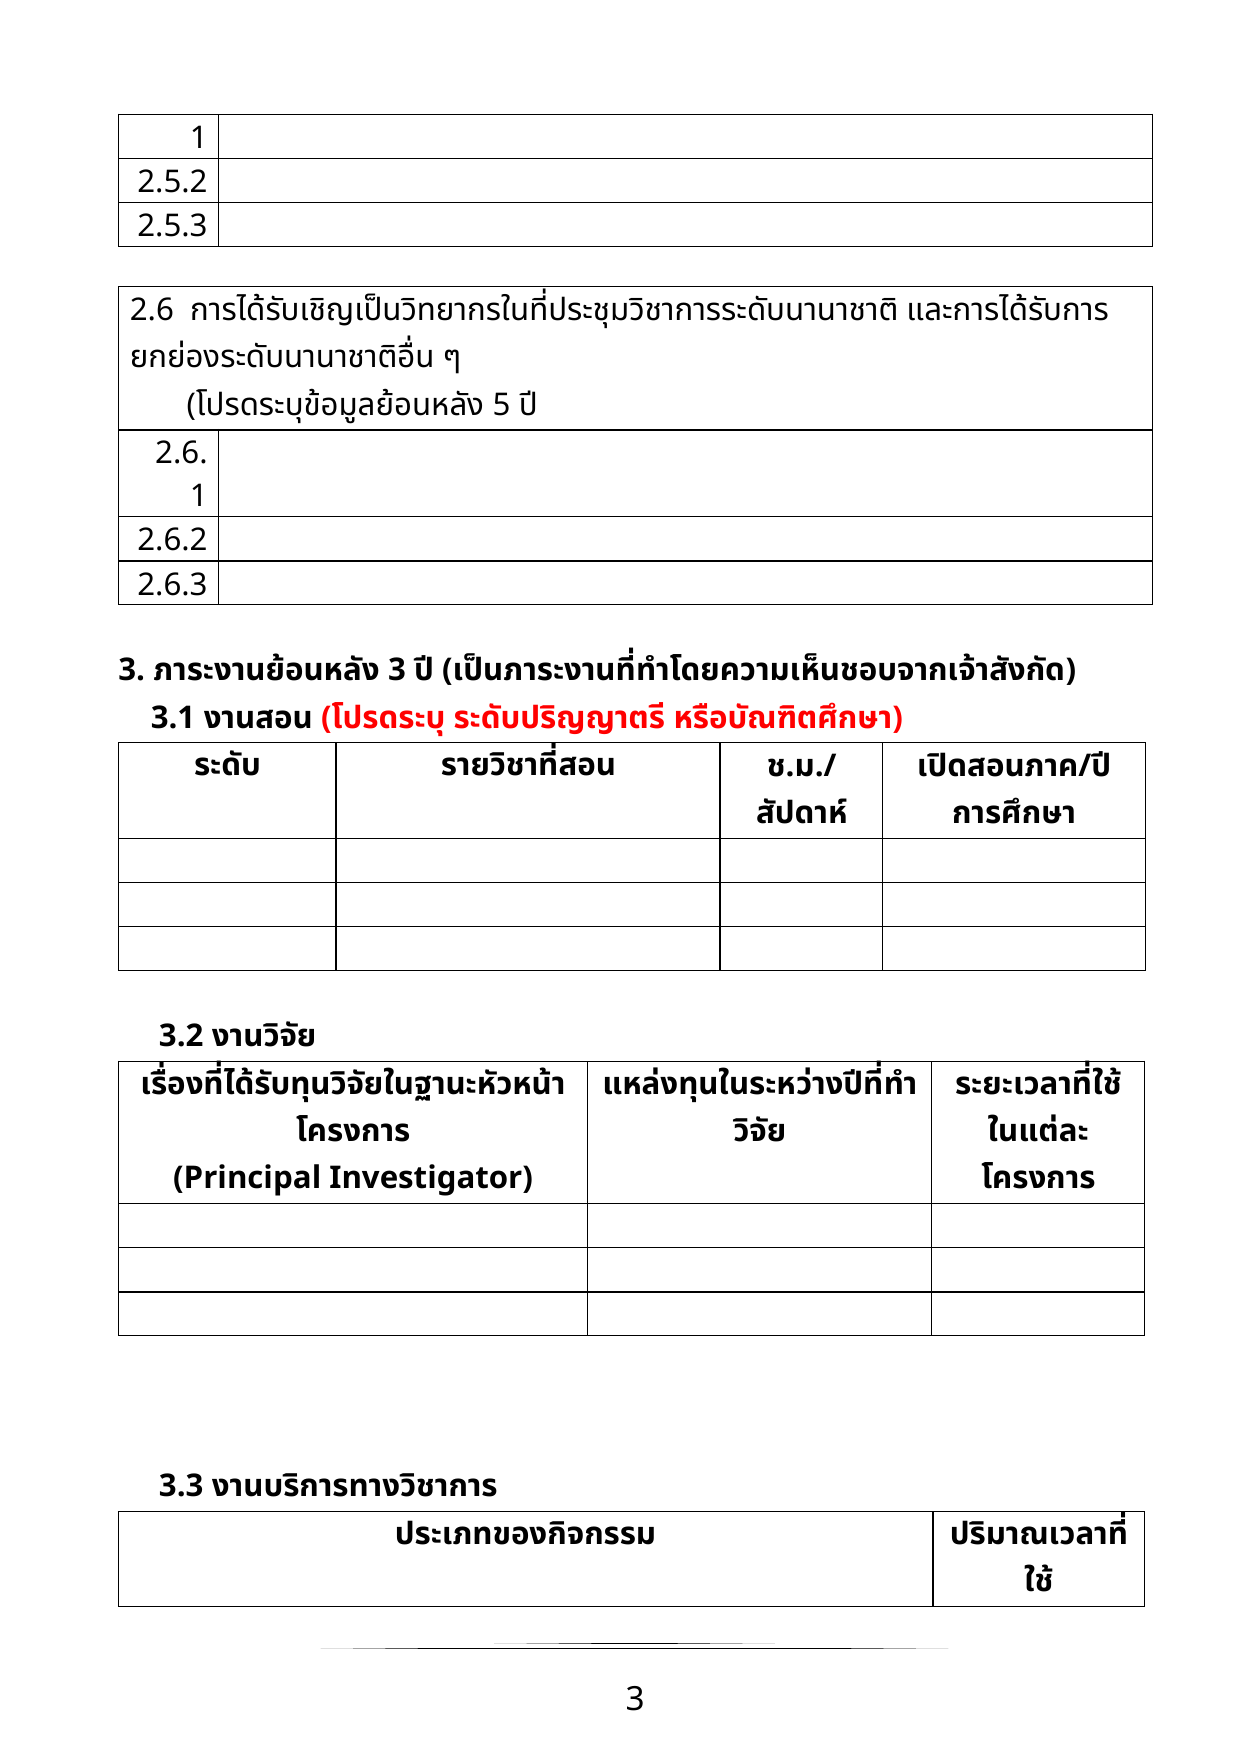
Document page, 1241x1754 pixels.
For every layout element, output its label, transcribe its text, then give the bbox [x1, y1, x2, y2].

table_cell 2.6.1 [119, 431, 218, 516]
table_cell [721, 839, 882, 882]
table_cell [119, 839, 335, 882]
table_cell [588, 1248, 931, 1291]
table_cell [219, 159, 1152, 202]
table_header ประเภทของกิจกรรม [119, 1512, 932, 1606]
table_cell [219, 517, 1152, 560]
text 3.3 งานบริการทางวิชาการ [118, 1463, 1152, 1511]
text 3. ภาระงานย้อนหลัง 3 ปี (เป็นภาระงานที่ทำโดยความเห็นชอบจากเจ้าสังกัด) [118, 647, 1152, 695]
table_cell [337, 927, 719, 970]
table_cell 2.5.3 [119, 203, 218, 246]
table_cell [883, 883, 1145, 926]
table_header แหล่งทุนในระหว่างปีที่ทำวิจัย [588, 1062, 931, 1203]
table_header ระยะเวลาที่ใช้ ในแต่ละโครงการ [932, 1062, 1144, 1203]
text 3.1 งานสอน (โปรดระบุ ระดับปริญญาตรี หรือบัณฑิตศึกษา) [118, 695, 1152, 742]
table_cell [721, 927, 882, 970]
table_header รายวิชาที่สอน [337, 743, 719, 837]
table_cell [119, 1248, 587, 1291]
table_cell [119, 1293, 587, 1335]
table_cell [883, 927, 1145, 970]
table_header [934, 1512, 1144, 1606]
table_cell [119, 1204, 587, 1247]
table_cell [932, 1204, 1144, 1247]
table_cell [932, 1248, 1144, 1291]
table_cell 2.6.3 [119, 562, 218, 604]
table_header ช.ม./สัปดาห์ [721, 743, 882, 837]
table_cell 2.6.2 [119, 517, 218, 560]
table_cell [119, 927, 335, 970]
table_cell 2.5.2 [119, 159, 218, 202]
table_cell [588, 1204, 931, 1247]
table_cell [219, 431, 1152, 516]
table_cell [219, 203, 1152, 246]
table_cell 2.5.1 [119, 115, 218, 158]
table_cell [219, 115, 1152, 158]
table_cell [883, 839, 1145, 882]
table_header เรื่องที่ได้รับทุนวิจัยในฐานะหัวหน้าโครงการ (Principal Investigator) [119, 1062, 587, 1203]
table_cell [932, 1293, 1144, 1335]
table_cell [119, 883, 335, 926]
table_cell [337, 883, 719, 926]
table_header ระดับ [119, 743, 335, 837]
table_cell [588, 1293, 931, 1335]
table_cell [219, 562, 1152, 604]
table_header เปิดสอนภาค/ปีการศึกษา [883, 743, 1145, 837]
table_cell [337, 839, 719, 882]
table_header 2.6 การได้รับเชิญเป็นวิทยากรในที่ประชุมวิชาการระดับนานาชาติ และการได้รับการยกย่องระดับนานาชาติอื่น ๆ (โปรดระบุข้อมูลย้อนหลัง 5 ปี [119, 287, 1152, 429]
table_cell [721, 883, 882, 926]
text 3.2 งานวิจัย [118, 1013, 1152, 1061]
